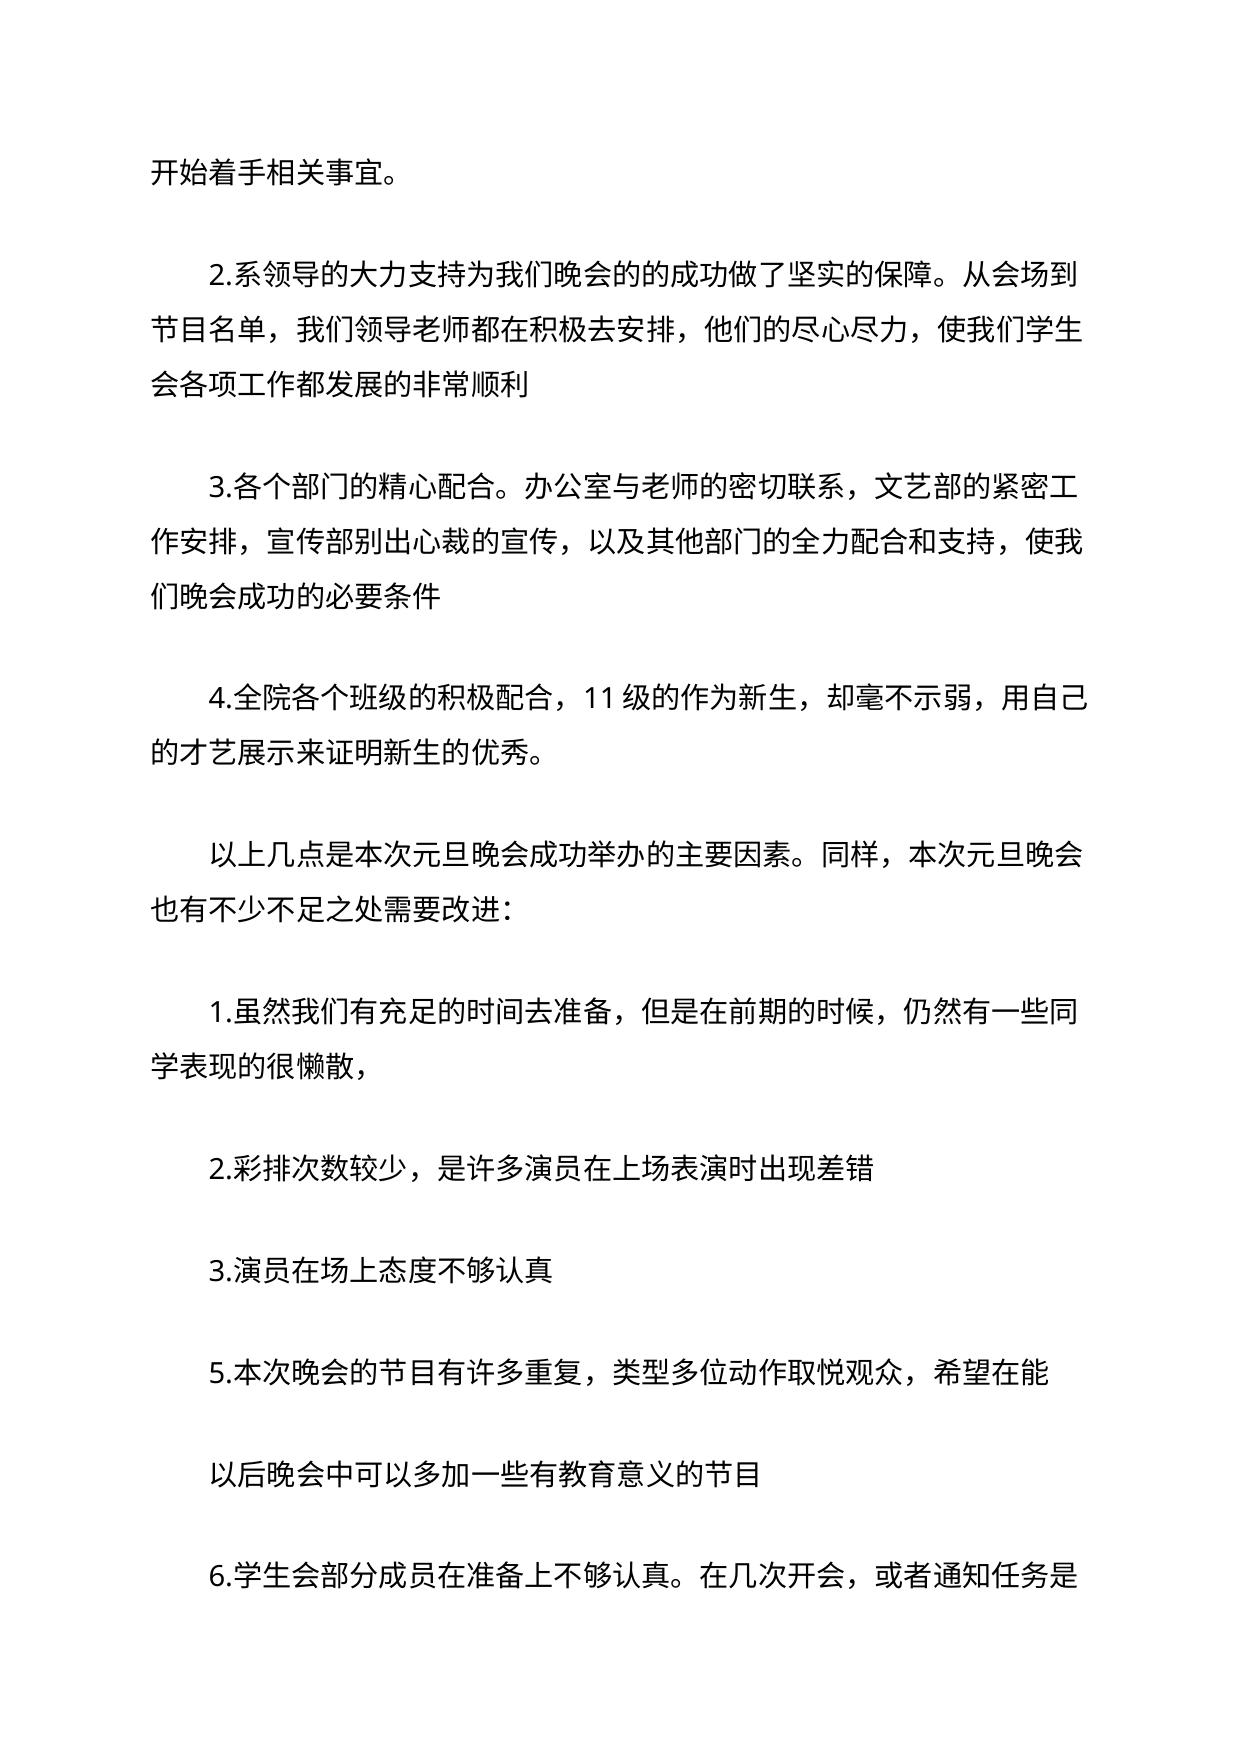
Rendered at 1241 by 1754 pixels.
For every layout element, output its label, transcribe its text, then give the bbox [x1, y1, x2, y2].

text 以上几点是本次元旦晚会成功举办的主要因素。同样，本次元旦晚会也有不少不足之处需要改进： [150, 832, 1090, 929]
text 以后晚会中可以多加一些有教育意义的节目 [150, 1451, 1090, 1493]
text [150, 1553, 1090, 1595]
text 3.各个部门的精心配合。办公室与老师的密切联系，文艺部的紧密工作安排，宣传部别出心裁的宣传，以及其他部门的全力配合和支持，使我们晚会成功的必要条件 [150, 463, 1090, 616]
text 2.彩排次数较少，是许多演员在上场表演时出现差错 [150, 1145, 1090, 1188]
text 5.本次晚会的节目有许多重复，类型多位动作取悦观众，希望在能 [150, 1349, 1090, 1392]
text 1.虽然我们有充足的时间去准备，但是在前期的时候，仍然有一些同学表现的很懒散， [150, 988, 1090, 1086]
text 4.全院各个班级的积极配合，11级的作为新生，却毫不示弱，用自己的才艺展示来证明新生的优秀。 [150, 675, 1090, 772]
text 3.演员在场上态度不够认真 [150, 1247, 1090, 1290]
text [150, 150, 1090, 192]
text 2.系领导的大力支持为我们晚会的的成功做了坚实的保障。从会场到节目名单，我们领导老师都在积极去安排，他们的尽心尽力，使我们学生会各项工作都发展的非常顺利 [150, 252, 1090, 404]
